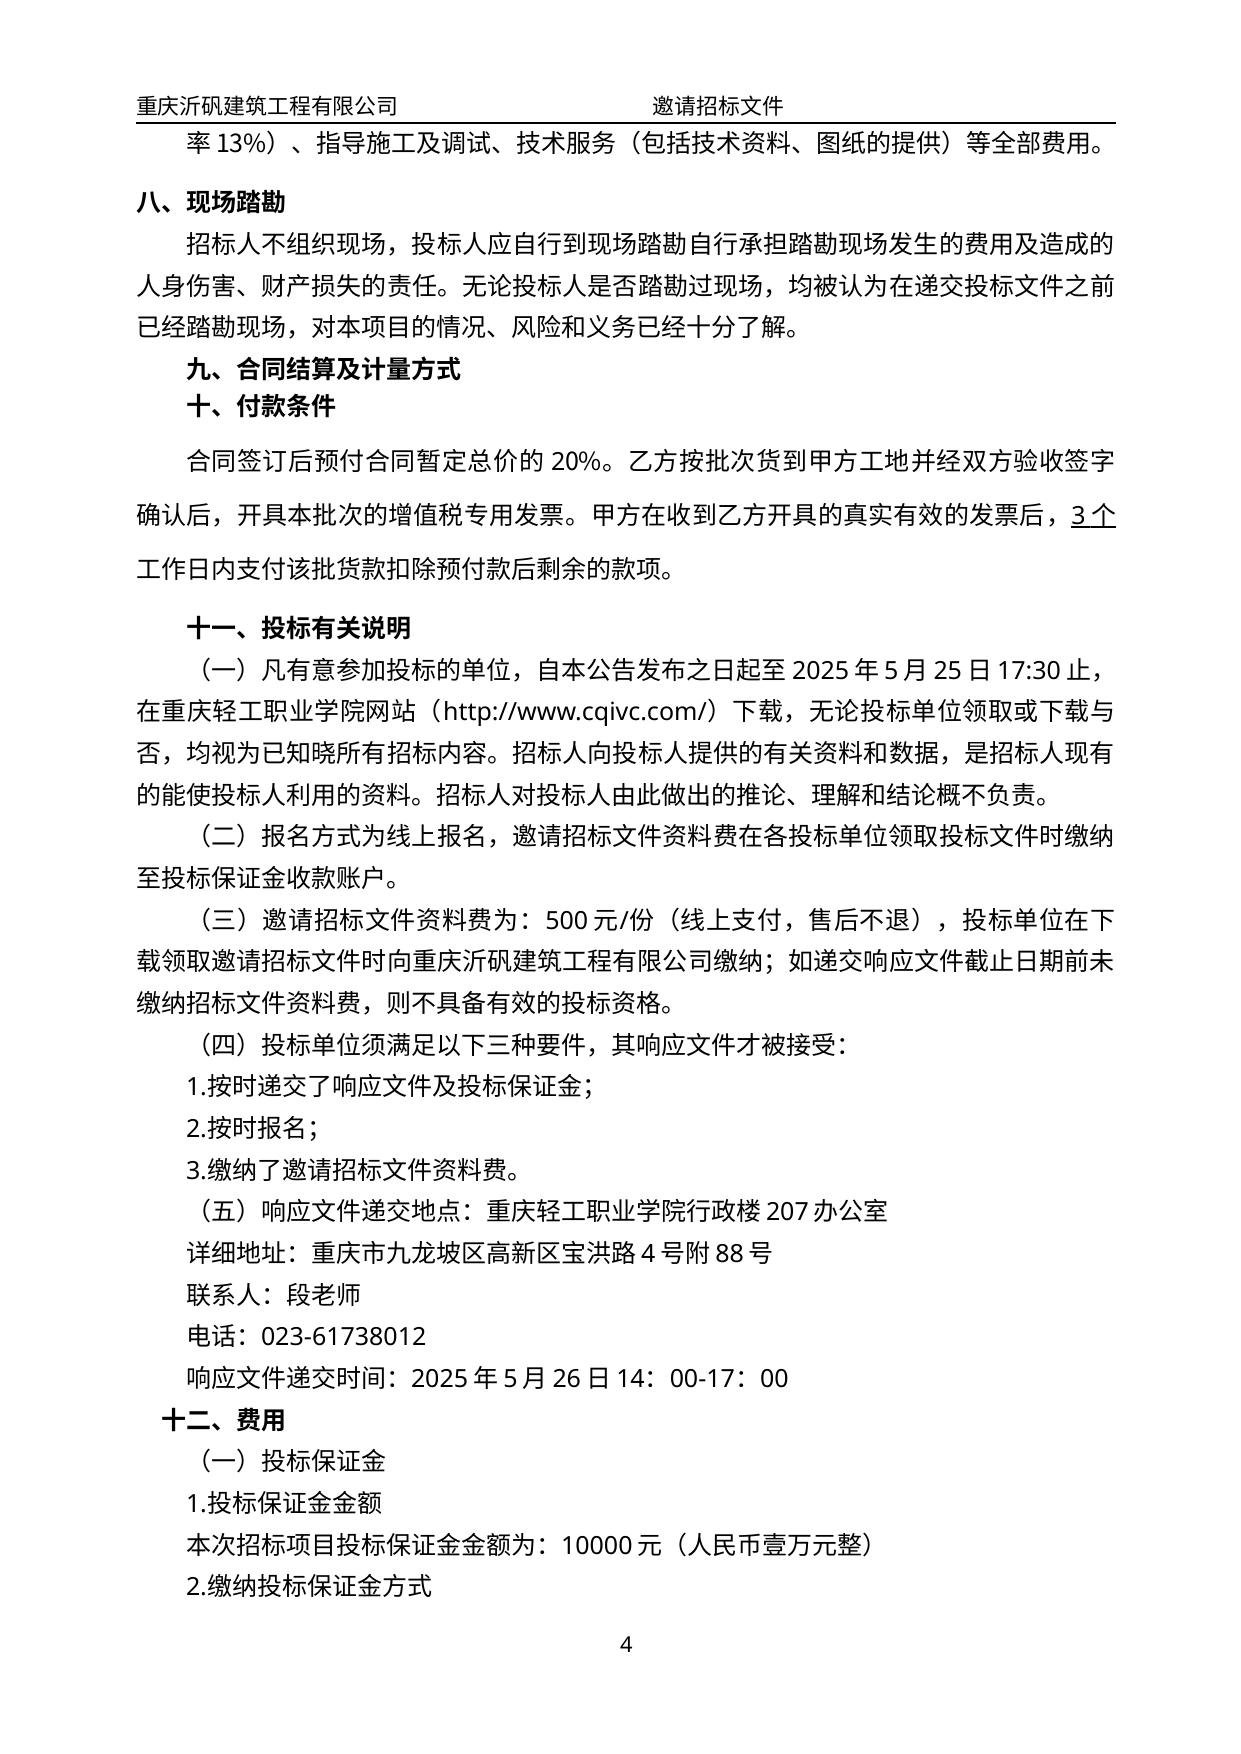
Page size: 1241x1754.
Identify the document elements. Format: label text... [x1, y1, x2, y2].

text 十二、费用 [136, 1396, 1116, 1437]
text 十、付款条件 [136, 387, 1116, 423]
text 联系人：段老师 [136, 1271, 1116, 1312]
text 2.缴纳投标保证金方式 [136, 1562, 1116, 1604]
text （四）投标单位须满足以下三种要件，其响应文件才被接受： [136, 1021, 1116, 1062]
text 响应文件递交时间：2025年5月26日14：00-17：00 [136, 1354, 1116, 1396]
text 3.缴纳了邀请招标文件资料费。 [136, 1146, 1116, 1187]
text 本次招标项目投标保证金金额为：10000元（人民币壹万元整） [136, 1521, 1116, 1562]
text 1.按时递交了响应文件及投标保证金； [136, 1062, 1116, 1104]
text （三）邀请招标文件资料费为：500元/份（线上支付，售后不退），投标单位在下载领取邀请招标文件时向重庆沂矾建筑工程有限公司缴纳；如递交响应文件截止日期前未缴纳招标文件资料费，则不具备有效的投标资格。 [136, 896, 1116, 1021]
text （一）凡有意参加投标的单位，自本公告发布之日起至2025年5月25日17:30止，在重庆轻工职业学院网站（http://www.cqivc.com/）下载，无论投标单位领取或下载与否，均视为已知晓所有招标内容。招标人向投标人提供的有关资料和数据，是招标人现有的能使投标人利用的资料。招标人对投标人由此做出的推论、理解和结论概不负责。 [136, 646, 1116, 812]
text （五）响应文件递交地点：重庆轻工职业学院行政楼207办公室 [136, 1187, 1116, 1229]
text 十一、投标有关说明 [136, 604, 1116, 646]
text 详细地址：重庆市九龙坡区高新区宝洪路4号附88号 [136, 1229, 1116, 1271]
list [186, 124, 1116, 160]
text 八、现场踏勘 [136, 178, 1116, 220]
text （一）投标保证金 [136, 1437, 1116, 1479]
text 电话：023-61738012 [136, 1312, 1116, 1354]
text 九、合同结算及计量方式 [136, 345, 1116, 387]
text （二）报名方式为线上报名，邀请招标文件资料费在各投标单位领取投标文件时缴纳至投标保证金收款账户。 [136, 812, 1116, 896]
text 2.按时报名； [136, 1104, 1116, 1146]
text 合同签订后预付合同暂定总价的20%。乙方按批次货到甲方工地并经双方验收签字确认后，开具本批次的增值税专用发票。甲方在收到乙方开具的真实有效的发票后，3个工作日内支付该批货款扣除预付款后剩余的款项。 [136, 441, 1116, 586]
text 招标人不组织现场，投标人应自行到现场踏勘自行承担踏勘现场发生的费用及造成的人身伤害、财产损失的责任。无论投标人是否踏勘过现场，均被认为在递交投标文件之前已经踏勘现场，对本项目的情况、风险和义务已经十分了解。 [136, 220, 1116, 345]
text 1.投标保证金金额 [136, 1479, 1116, 1521]
